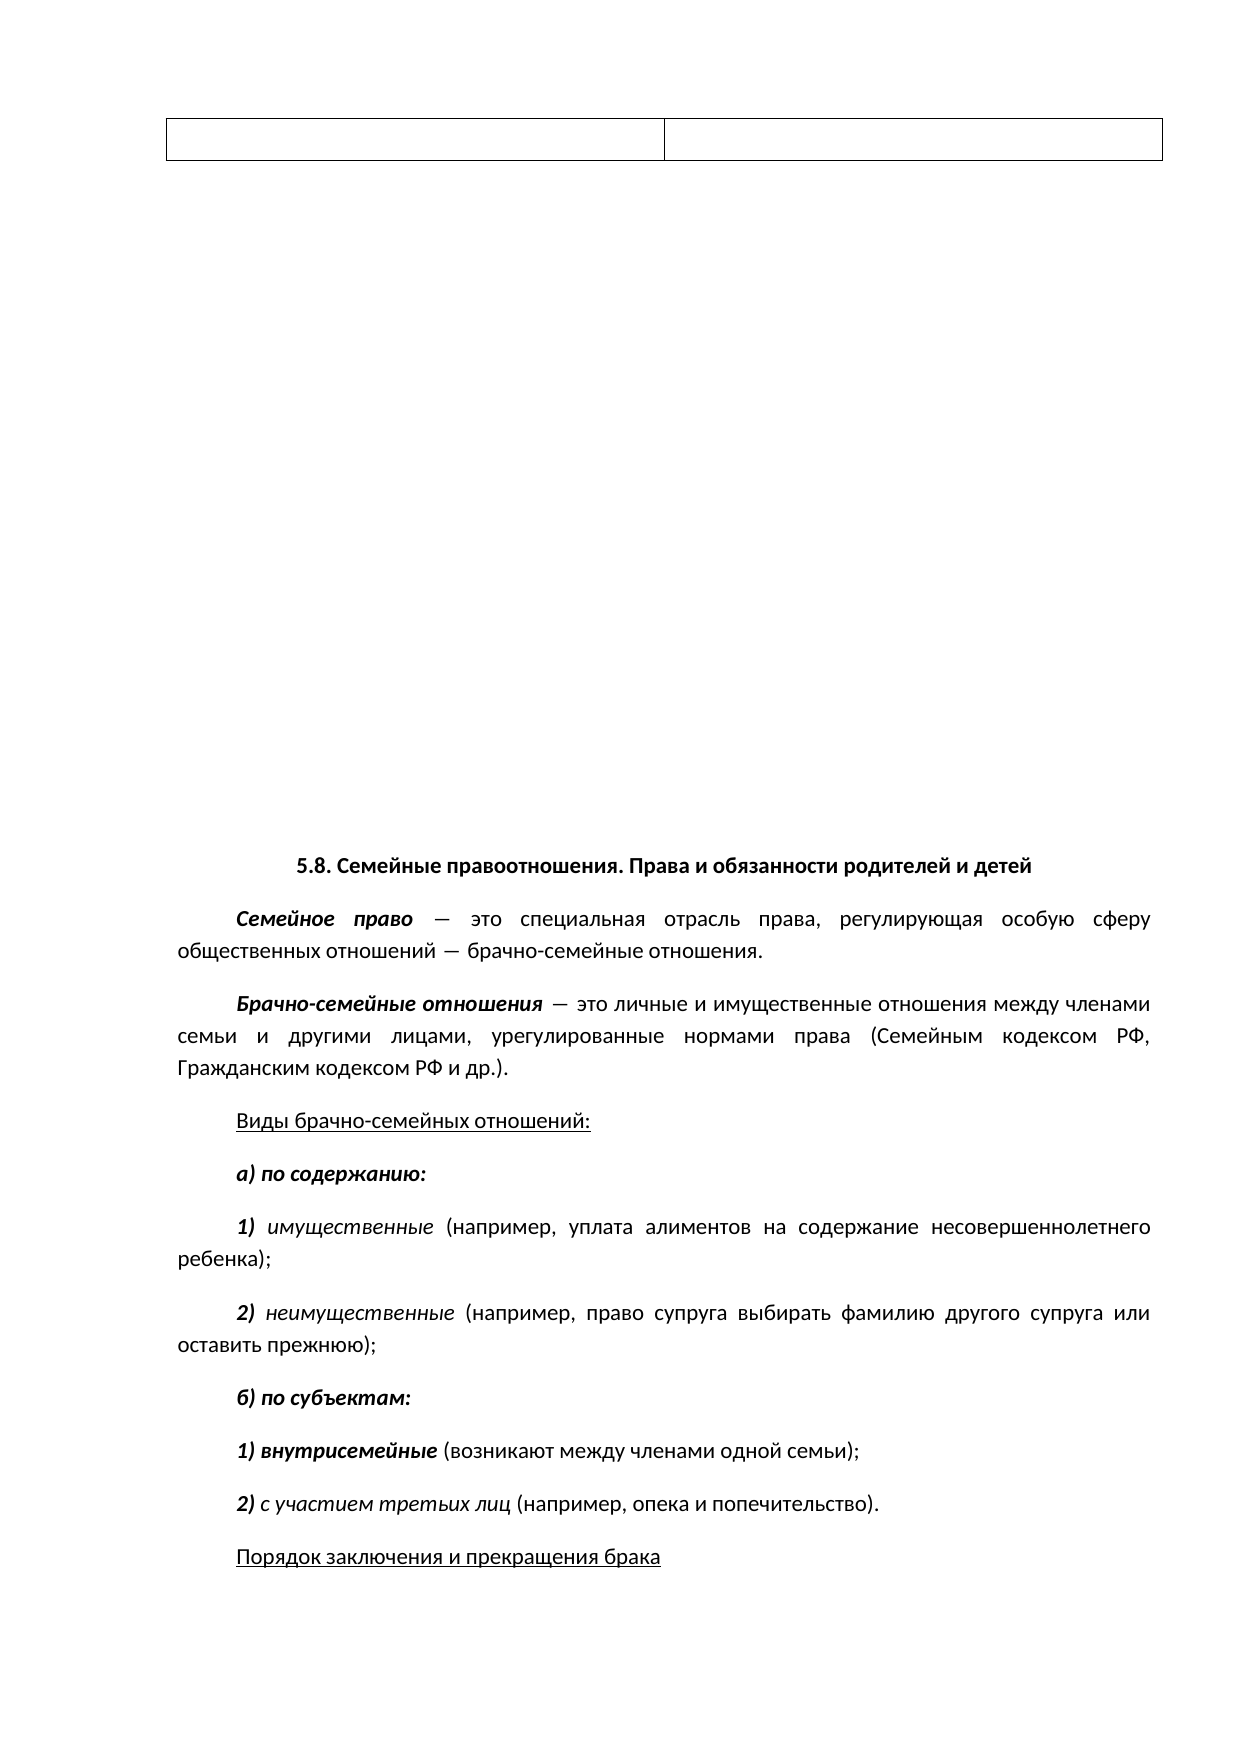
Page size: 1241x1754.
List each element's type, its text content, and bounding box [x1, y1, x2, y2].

text 1) имущественные (например, уплата алиментов на содержание несовершеннолетнего ребенка); [177, 1212, 1152, 1273]
text 2) неимущественные (например, право супруга выбирать фамилию другого супруга или оставить прежнюю); [177, 1298, 1152, 1358]
text 2) с участием третьих лиц (например, опека и попечительство). [177, 1489, 1152, 1517]
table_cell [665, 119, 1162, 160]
text Брачно-семейные отношения ― это личные и имущественные отношения между членами семьи и другими лицами, урегулированные нормами права (Семейным кодексом РФ, Гражданским кодексом РФ и др.). [177, 989, 1152, 1081]
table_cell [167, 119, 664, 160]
text 5.8. Семейные правоотношения. Права и обязанности родителей и детей [177, 851, 1152, 879]
text а) по содержанию: [177, 1159, 1152, 1187]
text Семейное право ― это специальная отрасль права, регулирующая особую сферу общественных отношений ― брачно-семейные отношения. [177, 904, 1152, 964]
text Порядок заключения и прекращения брака [177, 1542, 1152, 1570]
text б) по субъектам: [177, 1383, 1152, 1411]
text 1) внутрисемейные (возникают между членами одной семьи); [177, 1436, 1152, 1464]
text Виды брачно-семейных отношений: [177, 1106, 1152, 1134]
